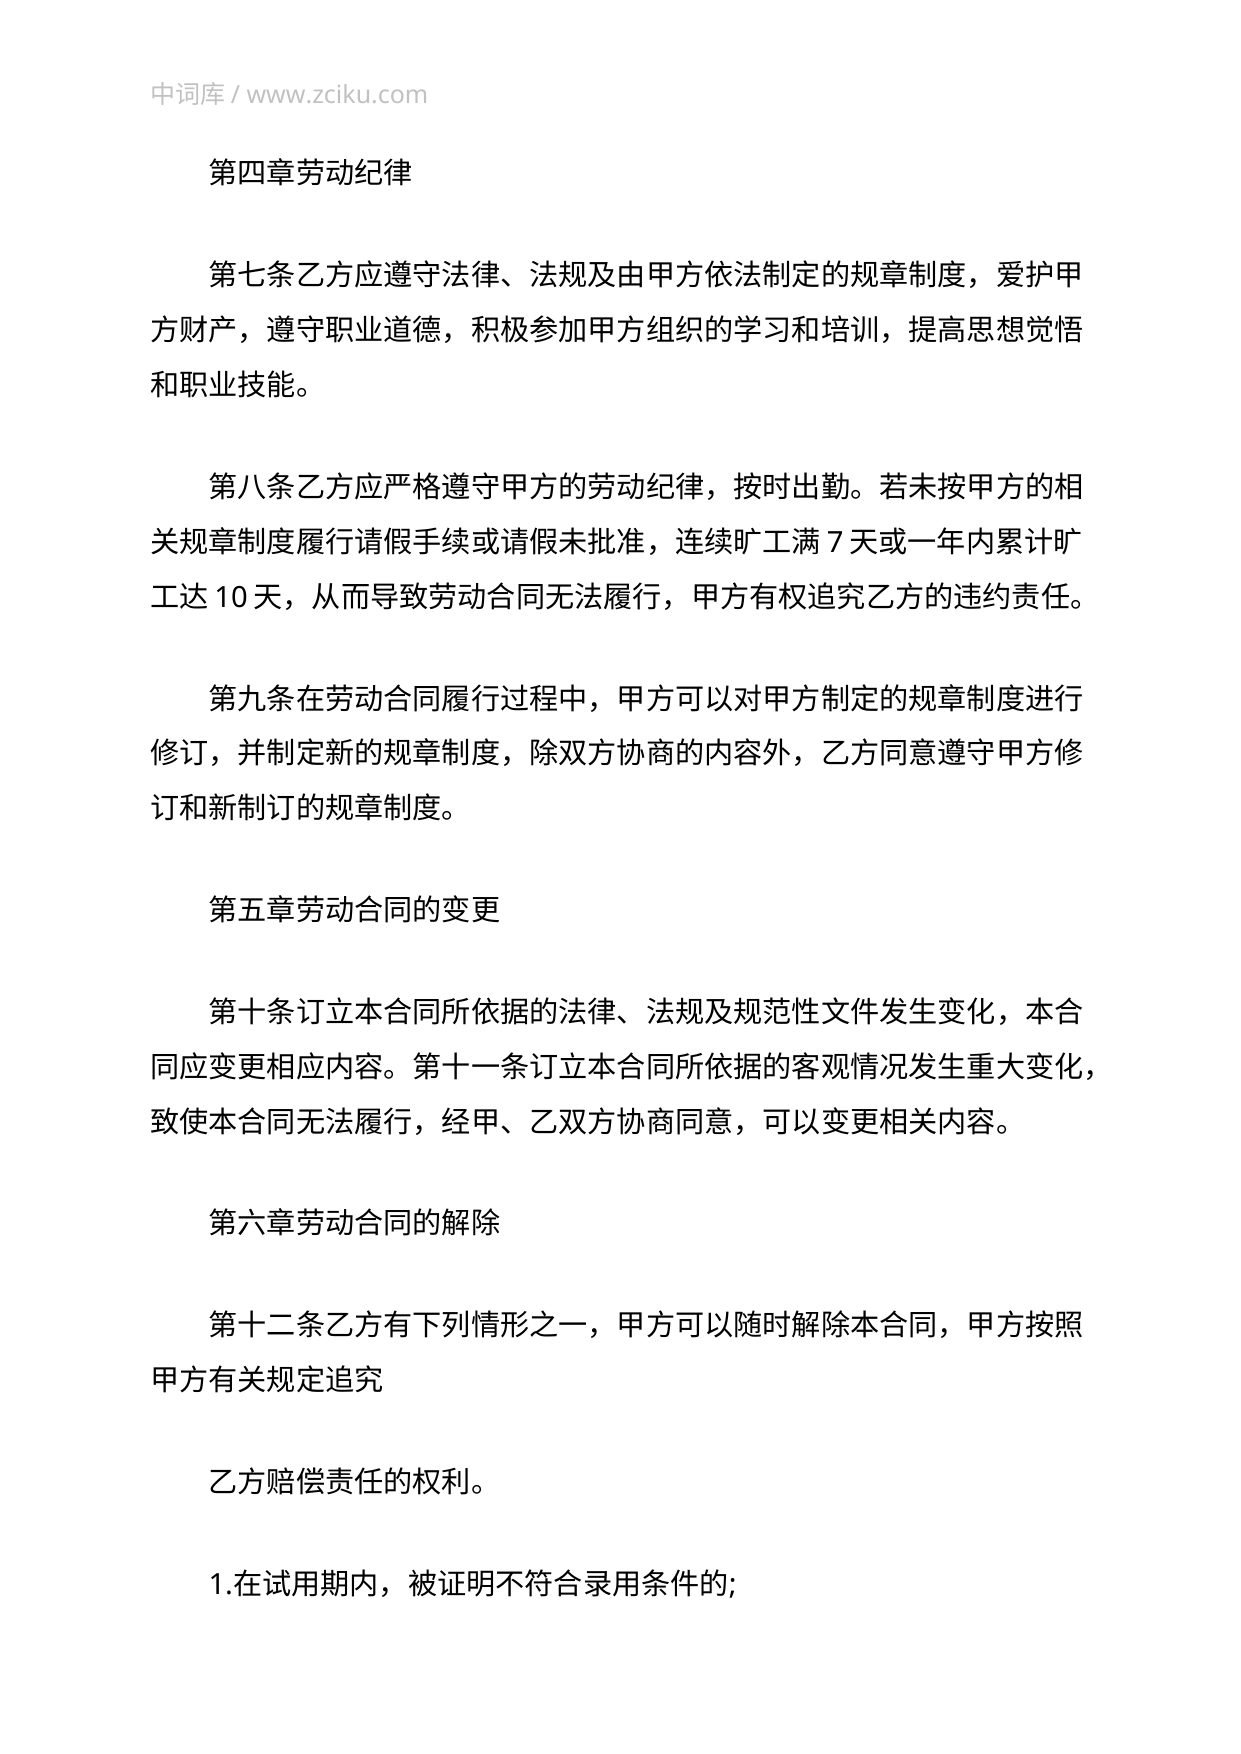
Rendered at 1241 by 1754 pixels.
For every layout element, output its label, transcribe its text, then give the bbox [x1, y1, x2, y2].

text 第六章劳动合同的解除 [150, 1200, 1090, 1242]
text 第十二条乙方有下列情形之一，甲方可以随时解除本合同，甲方按照甲方有关规定追究 [150, 1302, 1090, 1399]
text 乙方赔偿责任的权利。 [150, 1458, 1090, 1501]
text 第四章劳动纪律 [150, 150, 1090, 192]
text 第十条订立本合同所依据的法律、法规及规范性文件发生变化，本合同应变更相应内容。第十一条订立本合同所依据的客观情况发生重大变化，致使本合同无法履行，经甲、乙双方协商同意，可以变更相关内容。 [150, 988, 1090, 1141]
text 第八条乙方应严格遵守甲方的劳动纪律，按时出勤。若未按甲方的相关规章制度履行请假手续或请假未批准，连续旷工满7天或一年内累计旷工达10天，从而导致劳动合同无法履行，甲方有权追究乙方的违约责任。 [150, 463, 1090, 616]
text 1.在试用期内，被证明不符合录用条件的; [150, 1560, 1090, 1603]
text 第七条乙方应遵守法律、法规及由甲方依法制定的规章制度，爱护甲方财产，遵守职业道德，积极参加甲方组织的学习和培训，提高思想觉悟和职业技能。 [150, 252, 1090, 404]
text 第九条在劳动合同履行过程中，甲方可以对甲方制定的规章制度进行修订，并制定新的规章制度，除双方协商的内容外，乙方同意遵守甲方修订和新制订的规章制度。 [150, 675, 1090, 827]
text 第五章劳动合同的变更 [150, 887, 1090, 929]
